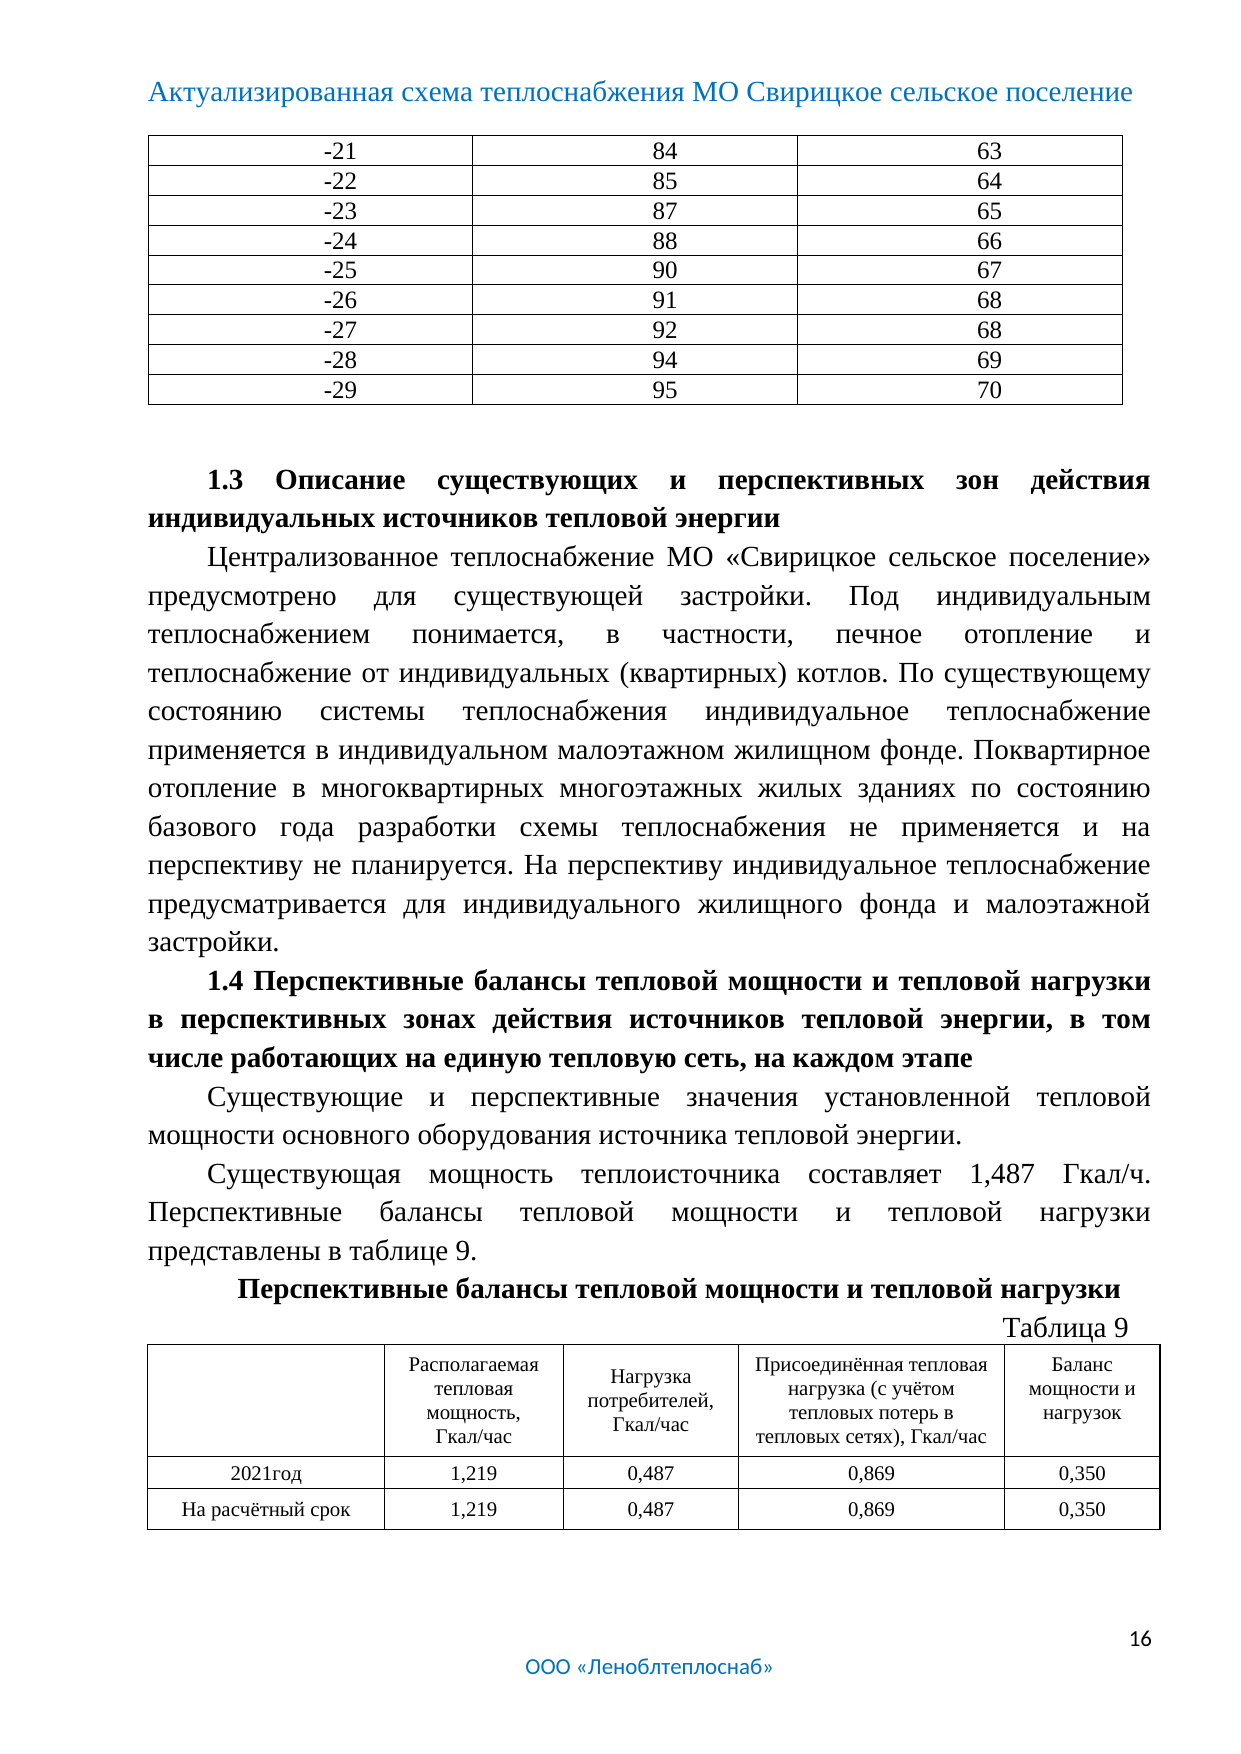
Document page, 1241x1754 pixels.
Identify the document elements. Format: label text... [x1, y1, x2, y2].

text 1.3 Описание существующих и перспективных зон действия индивидуальных источников тепловой энергии [148, 462, 1152, 534]
table_cell 1,219 [385, 1489, 563, 1529]
table_cell 0,869 [739, 1457, 1004, 1488]
table_header Нагрузка потребителей, Гкал/час [564, 1345, 738, 1456]
table_cell 92 [473, 315, 797, 344]
table_cell 0,487 [564, 1489, 738, 1529]
table_cell 64 [798, 166, 1122, 195]
table_cell 63 [798, 136, 1122, 165]
table_cell 2021год [148, 1457, 384, 1488]
table_cell 1,219 [385, 1457, 563, 1488]
table_cell -21 [149, 136, 472, 165]
table_cell -25 [149, 256, 472, 284]
table_cell 68 [798, 285, 1122, 314]
table_cell -23 [149, 196, 472, 225]
table_header Располагаемая тепловая мощность, Гкал/час [385, 1345, 563, 1456]
table_cell -27 [149, 315, 472, 344]
table_cell 84 [473, 136, 797, 165]
table_cell 70 [798, 375, 1122, 403]
table_header Баланс мощности и нагрузок [1005, 1345, 1159, 1456]
table_cell 88 [473, 226, 797, 254]
table_cell 95 [473, 375, 797, 403]
table_cell 90 [473, 256, 797, 284]
table_cell -22 [149, 166, 472, 195]
table_cell 69 [798, 345, 1122, 374]
table_cell 67 [798, 256, 1122, 284]
table_cell 87 [473, 196, 797, 225]
table_cell -29 [149, 375, 472, 403]
table_cell 85 [473, 166, 797, 195]
table_cell -24 [149, 226, 472, 254]
table_header Присоединённая тепловая нагрузка (с учётом тепловых потерь в тепловых сетях), Гкал/час [739, 1345, 1004, 1456]
text Таблица 9 [148, 1310, 1152, 1343]
text Централизованное теплоснабжение МО «Свирицкое сельское поселение» предусмотрено для существующей застройки. Под индивидуальным теплоснабжением понимается, в частности, печное отопление и теплоснабжение от индивидуальных (квартирных) котлов. По существующему состоянию системы теплоснабжения индивидуальное теплоснабжение применяется в индивидуальном малоэтажном жилищном фонде. Поквартирное отопление в многоквартирных многоэтажных жилых зданиях по состоянию базового года разработки схемы теплоснабжения не применяется и на перспективу не планируется. На перспективу индивидуальное теплоснабжение предусматривается для индивидуального жилищного фонда и малоэтажной застройки. [148, 539, 1152, 958]
text Существующая мощность теплоисточника составляет 1,487 Гкал/ч. Перспективные балансы тепловой мощности и тепловой нагрузки представлены в таблице 9. [148, 1156, 1152, 1266]
text 1.4 Перспективные балансы тепловой мощности и тепловой нагрузки в перспективных зонах действия источников тепловой энергии, в том числе работающих на единую тепловую сеть, на каждом этапе [148, 963, 1152, 1074]
table_cell 0,350 [1005, 1489, 1159, 1529]
table_cell 68 [798, 315, 1122, 344]
table_cell На расчётный срок [148, 1489, 384, 1529]
table_cell 0,869 [739, 1489, 1004, 1529]
text Перспективные балансы тепловой мощности и тепловой нагрузки [148, 1271, 1152, 1305]
table_cell -28 [149, 345, 472, 374]
table_cell 0,487 [564, 1457, 738, 1488]
table_cell 66 [798, 226, 1122, 254]
text Существующие и перспективные значения установленной тепловой мощности основного оборудования источника тепловой энергии. [148, 1079, 1152, 1151]
table_cell 65 [798, 196, 1122, 225]
table_cell 94 [473, 345, 797, 374]
table_cell 91 [473, 285, 797, 314]
table_header [148, 1345, 384, 1456]
table_cell -26 [149, 285, 472, 314]
table_cell 0,350 [1005, 1457, 1159, 1488]
